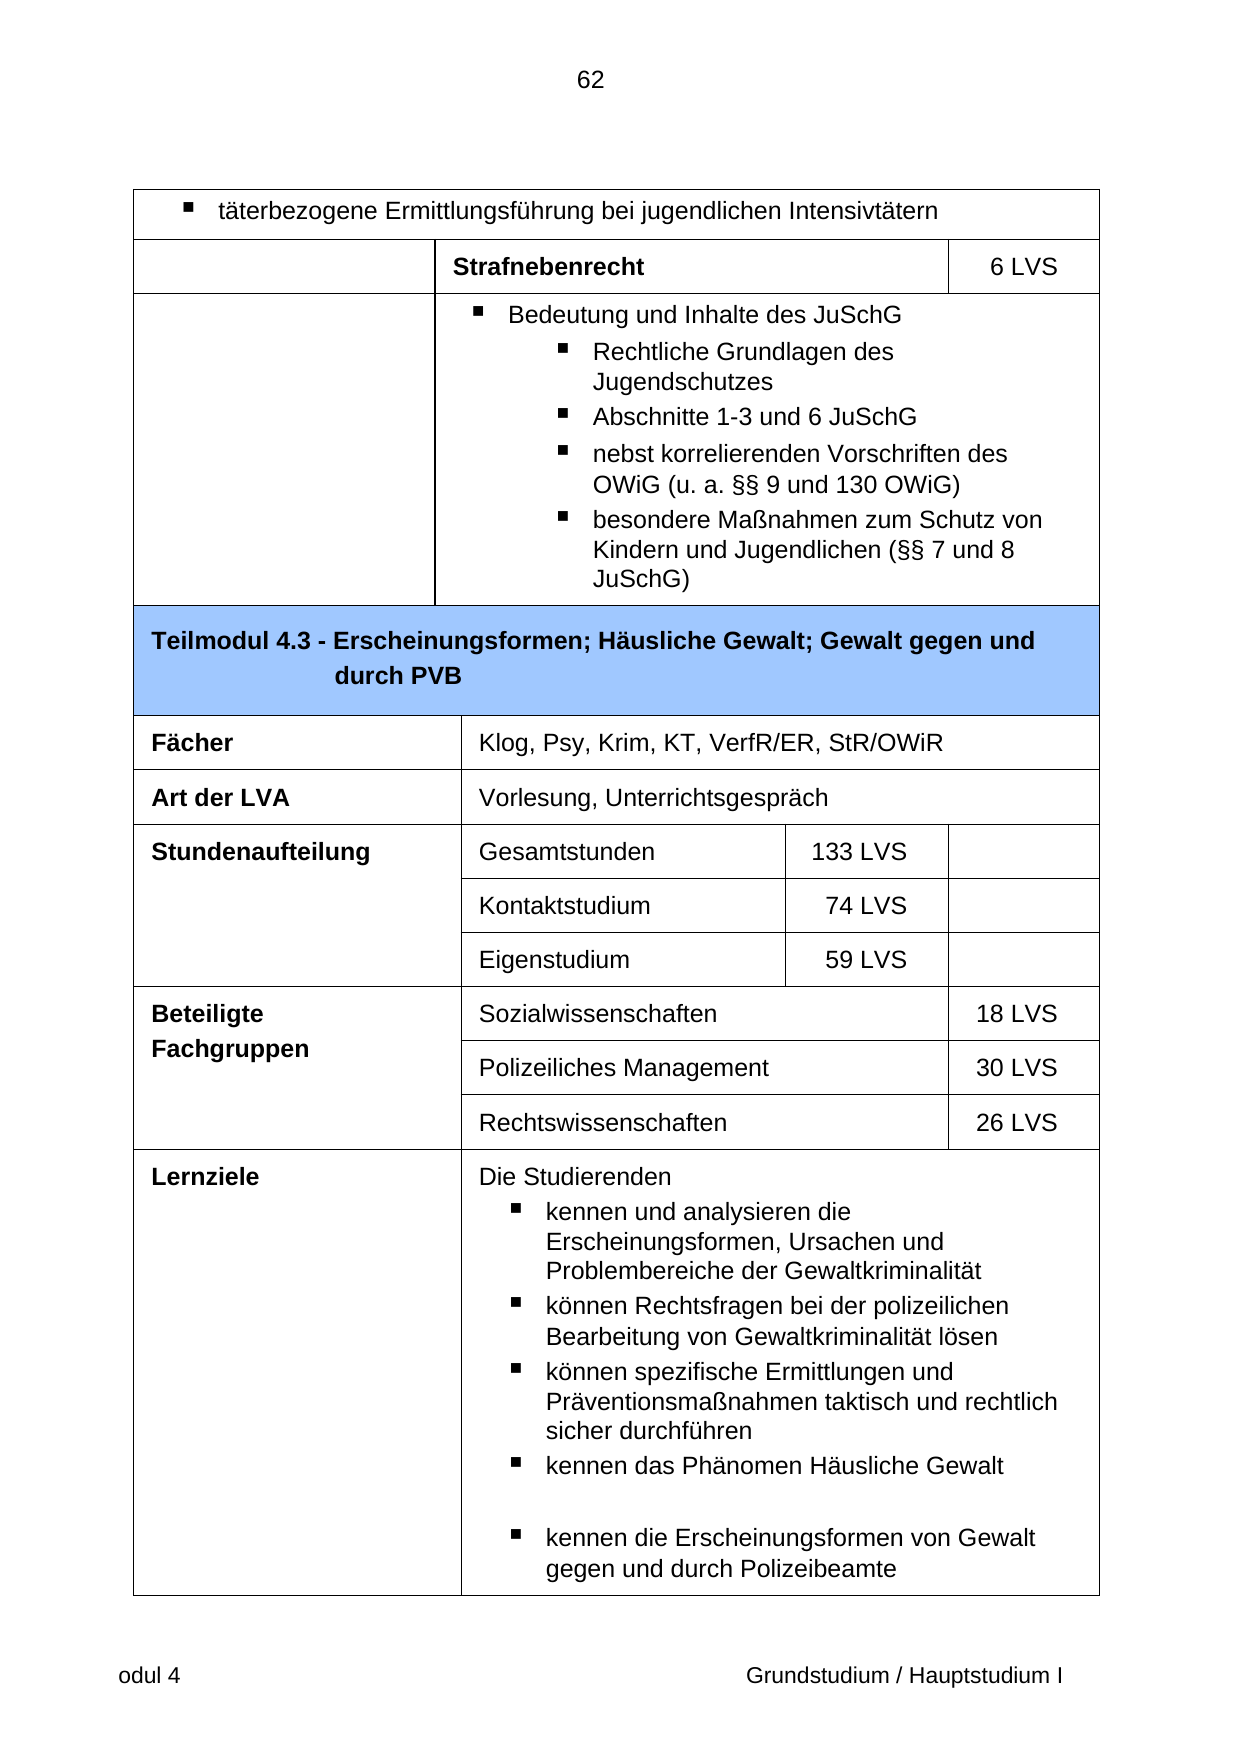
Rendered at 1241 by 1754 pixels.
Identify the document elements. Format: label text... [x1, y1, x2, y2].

table_cell Rechtswissenschaften [462, 1095, 948, 1148]
table_cell Lernziele [134, 1150, 461, 1594]
table_cell Kontaktstudium [462, 879, 785, 932]
table_cell Art der LVA [134, 770, 461, 823]
table_cell Stundenaufteilung [134, 825, 461, 986]
table_cell 26 LVS [949, 1095, 1099, 1148]
table_cell 59 LVS [786, 933, 948, 986]
table_cell [949, 933, 1099, 986]
table_cell Klog, Psy, Krim, KT, VerfR/ER, StR/OWiR [462, 716, 1099, 769]
table_cell Bedeutung und Inhalte des JuSchG Rechtliche Grundlagen des Jugendschutzes Abschnitte 1-3 und 6 JuSchG nebst korrelierenden Vorschriften des OWiG (u. a. §§ 9 und 130 OWiG) besondere Maßnahmen zum Schutz von Kindern und Jugendlichen (§§ 7 und 8 JuSchG) [436, 294, 1099, 605]
table_cell Vorlesung, Unterrichtsgespräch [462, 770, 1099, 823]
table_cell 6 LVS [949, 240, 1099, 293]
table_cell Beteiligte Fachgruppen [134, 987, 461, 1148]
table_cell 133 LVS [786, 825, 948, 878]
table_cell 30 LVS [949, 1041, 1099, 1094]
table_cell Sozialwissenschaften [462, 987, 948, 1040]
table_cell Strafnebenrecht [436, 240, 948, 293]
table_cell 74 LVS [786, 879, 948, 932]
table_cell 18 LVS [949, 987, 1099, 1040]
table_cell [949, 879, 1099, 932]
table_cell Teilmodul 4.3 - Erscheinungsformen; Häusliche Gewalt; Gewalt gegen und durch PVB [134, 606, 1099, 715]
table_cell Polizeiliches Management [462, 1041, 948, 1094]
table_cell Gesamtstunden [462, 825, 785, 878]
table_cell Fächer [134, 716, 461, 769]
table_cell täterbezogene Ermittlungsführung bei jugendlichen Intensivtätern [134, 190, 1099, 239]
table_cell Eigenstudium [462, 933, 785, 986]
table_cell Die Studierenden kennen und analysieren die Erscheinungsformen, Ursachen und Problembereiche der Gewaltkriminalität können Rechtsfragen bei der polizeilichen Bearbeitung von Gewaltkriminalität lösen können spezifische Ermittlungen und Präventionsmaßnahmen taktisch und rechtlich sicher durchführen kennen das Phänomen Häusliche Gewalt kennen die Erscheinungsformen von Gewalt gegen und durch Polizeibeamte [462, 1150, 1099, 1594]
table_cell [949, 825, 1099, 878]
